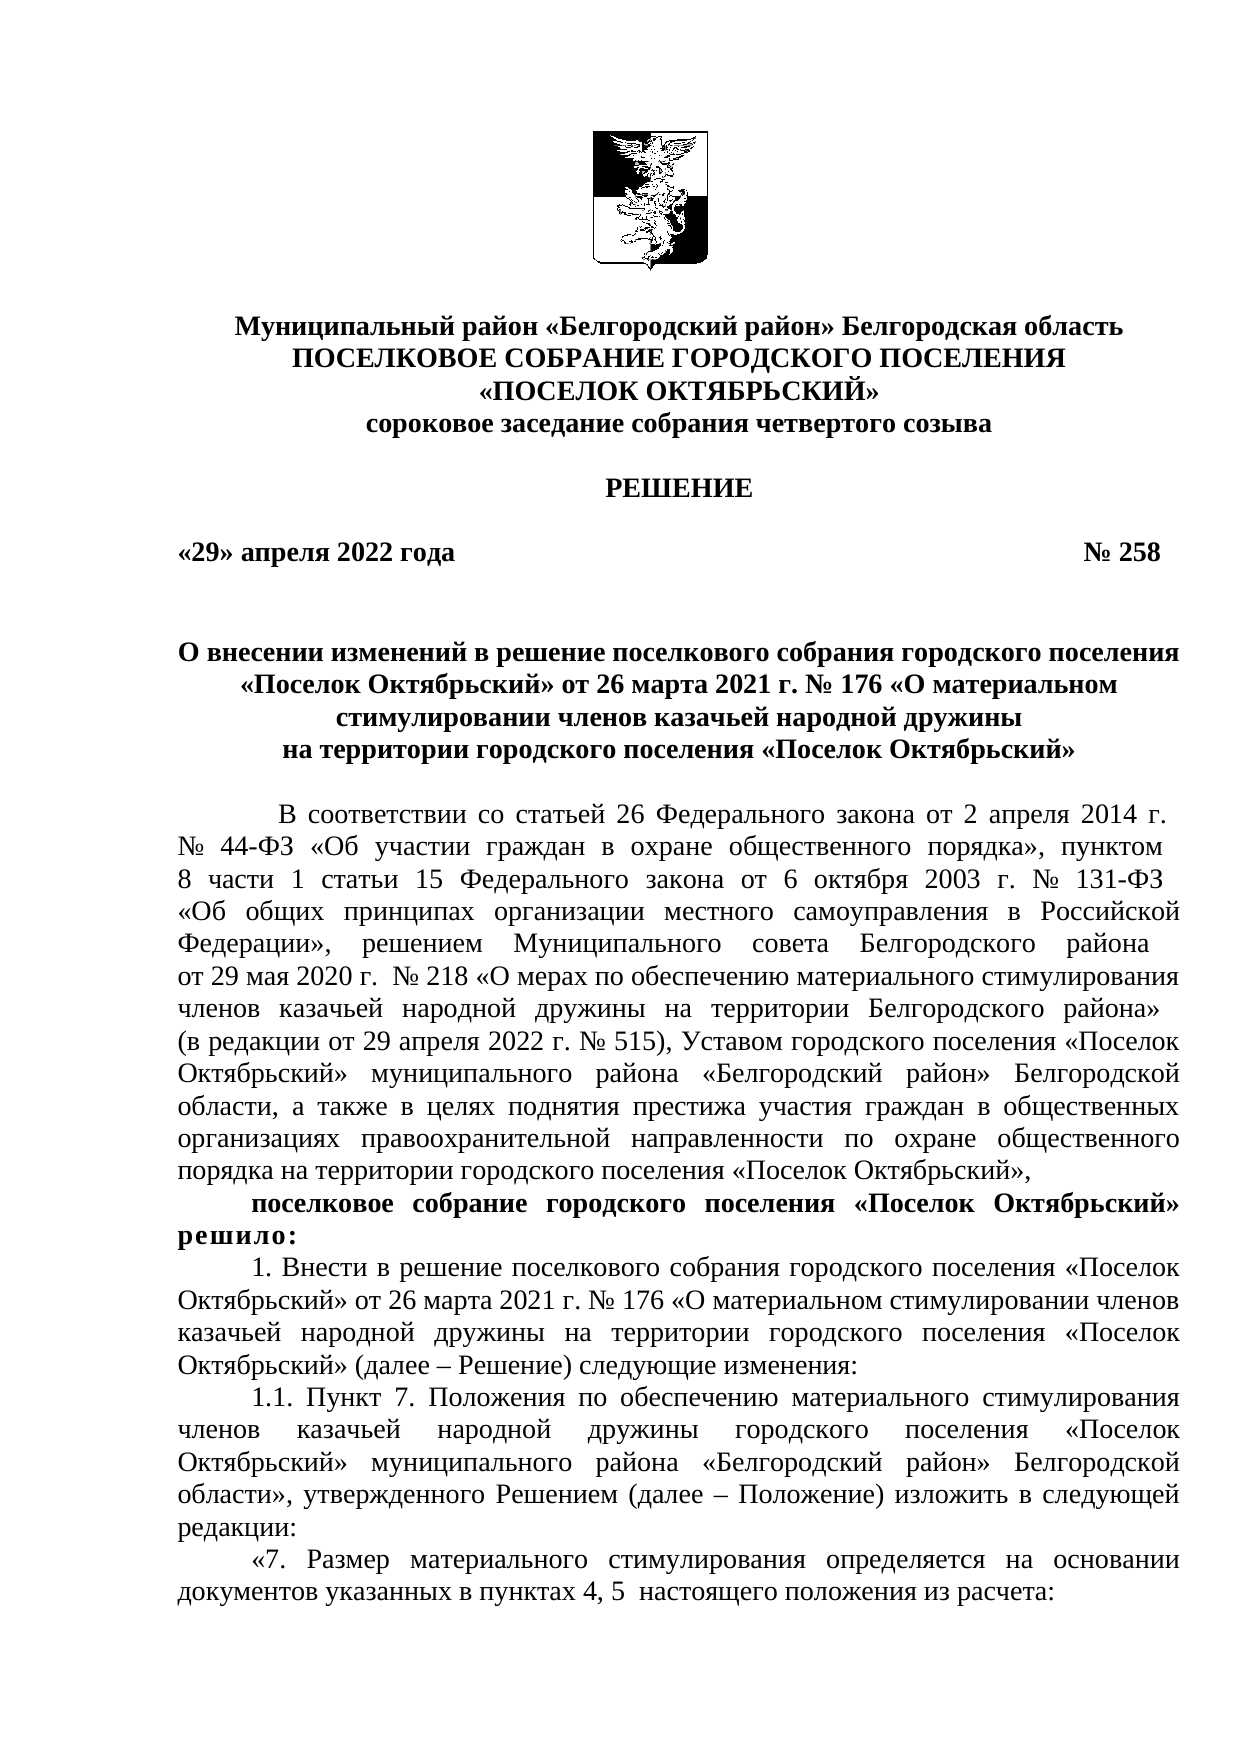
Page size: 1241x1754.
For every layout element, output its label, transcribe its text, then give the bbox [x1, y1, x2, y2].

text В соответствии со статьей 26 Федерального закона от 2 апреля 2014 г. № 44-ФЗ «Об участии граждан в охране общественного порядка», пунктом 8 части 1 статьи 15 Федерального закона от 6 октября 2003 г. № 131-ФЗ «Об общих принципах организации местного самоуправления в Российской Федерации», решением Муниципального совета Белгородского района от 29 мая 2020 г. № 218 «О мерах по обеспечению материального стимулирования членов казачьей народной дружины на территории Белгородского района» (в редакции от 29 апреля 2022 г. № 515), Уставом городского поселения «Поселок Октябрьский» муниципального района «Белгородский район» Белгородской области, а также в целях поднятия престижа участия граждан в общественных организациях правоохранительной направленности по охране общественного порядка на территории городского поселения «Поселок Октябрьский», [177, 797, 1181, 1186]
text «ПОСЕЛОК ОКТЯБРЬСКИЙ» [177, 373, 1181, 406]
text «7. Размер материального стимулирования определяется на основании документов указанных в пунктах 4, 5 настоящего положения из расчета: [177, 1542, 1181, 1607]
text на территории городского поселения «Поселок Октябрьский» [177, 732, 1181, 764]
text 1. Внести в решение поселкового собрания городского поселения «Поселок Октябрьский» от 26 марта 2021 г. № 176 «О материальном стимулировании членов казачьей народной дружины на территории городского поселения «Поселок Октябрьский» (далее – Решение) следующие изменения: [177, 1251, 1181, 1380]
picture [590, 130, 711, 276]
text О внесении изменений в решение поселкового собрания городского поселения «Поселок Октябрьский» от 26 марта 2021 г. № 176 «О материальном стимулировании членов казачьей народной дружины [177, 635, 1181, 732]
text Муниципальный район «Белгородский район» Белгородская область [177, 309, 1181, 341]
text «29» апреля 2022 года № 258 [177, 536, 1181, 568]
text ПОСЕЛКОВОЕ СОБРАНИЕ ГОРОДСКОГО ПОСЕЛЕНИЯ [177, 341, 1181, 373]
text поселковое собрание городского поселения «Поселок Октябрьский» решило: [177, 1186, 1181, 1251]
text РЕШЕНИЕ [177, 471, 1181, 503]
text сороковое заседание собрания четвертого созыва [177, 406, 1181, 438]
text 1.1. Пункт 7. Положения по обеспечению материального стимулирования членов казачьей народной дружины городского поселения «Поселок Октябрьский» муниципального района «Белгородский район» Белгородской области», утвержденного Решением (далее – Положение) изложить в следующей редакции: [177, 1380, 1181, 1542]
